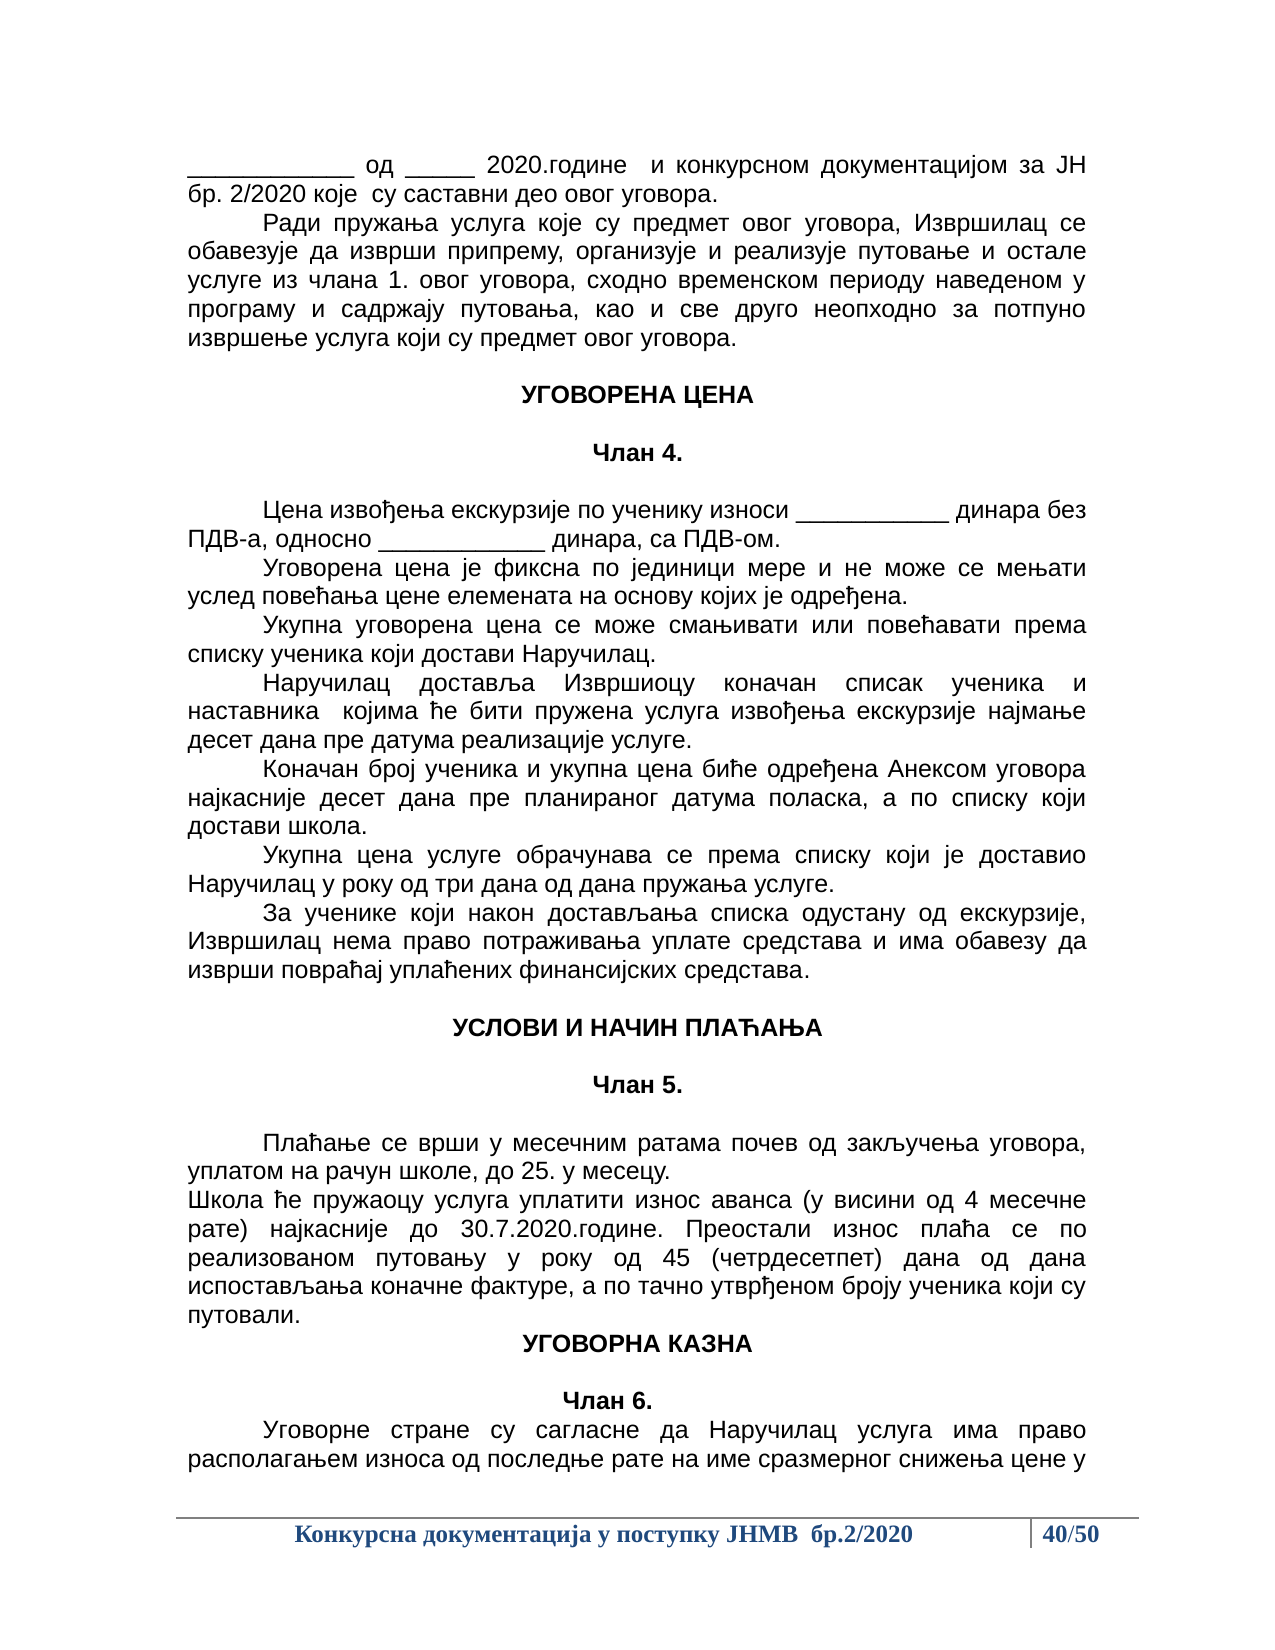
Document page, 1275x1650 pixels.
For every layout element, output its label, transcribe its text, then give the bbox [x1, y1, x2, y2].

text Члан 5. [187, 1070, 1087, 1099]
text Члан 6. [187, 1386, 1087, 1415]
text Коначан број ученика и укупна цена биће одређена Анексом уговора најкасније десет дана пре планираног датума поласка, а по списку који достави школа. [187, 754, 1087, 840]
text Наручилац доставља Извршиоцу коначан списак ученика и наставника којима ће бити пружена услуга извођења екскурзије најмање десет дана пре датума реализације услуге. [187, 667, 1087, 754]
text Школа ће пружаоцу услуга уплатити износ аванса (у висини од 4 месечне рате) најкасније до 30.7.2020.године. Преостали износ плаћа се по реализованом путовању у року од 45 (четрдесетпет) дана од дана испостављања коначне фактуре, а по тачно утврђеном броју ученика који су путовали. [187, 1185, 1087, 1329]
text Ради пружања услуга које су предмет овог уговора, Извршилац се обавезује да изврши припрему, организује и реализује путовање и остале услуге из члана 1. овог уговора, сходно временском периоду наведеном у програму и садржају путовања, као и све друго неопходно за потпуно извршење услуга који су предмет овог уговора. [187, 207, 1087, 351]
text Цена извођења екскурзије по ученику износи ___________ динара без ПДВ-а, односно ____________ динара, са ПДВ-ом. [187, 495, 1087, 552]
text Укупна цена услуге обрачунава се према списку који је доставио Наручилац у року од три дана од дана пружања услуге. [187, 840, 1087, 897]
text УГОВОРЕНА ЦЕНА [187, 380, 1087, 409]
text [187, 150, 1087, 207]
text Члан 4. [187, 437, 1087, 466]
text УГОВОРНА КАЗНА [187, 1329, 1087, 1357]
text Укупна уговорена цена се може смањивати или повећавати према списку ученика који достави Наручилац. [187, 610, 1087, 667]
text За ученике који након достављања списка одустану од екскурзије, Извршилац нема право потраживања уплате средстава и има обавезу да изврши повраћај уплаћених финансијских средстава. [187, 897, 1087, 984]
text УСЛОВИ И НАЧИН ПЛАЋАЊА [187, 1012, 1087, 1041]
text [187, 1415, 1087, 1472]
text Плаћање се врши у месечним ратама почев од закључења уговора, уплатом на рачун школе, до 25. у месецу. [187, 1127, 1087, 1185]
text Уговорена цена је фиксна по јединици мере и не може се мењати услед повећања цене елемената на основу којих је одређена. [187, 552, 1087, 610]
